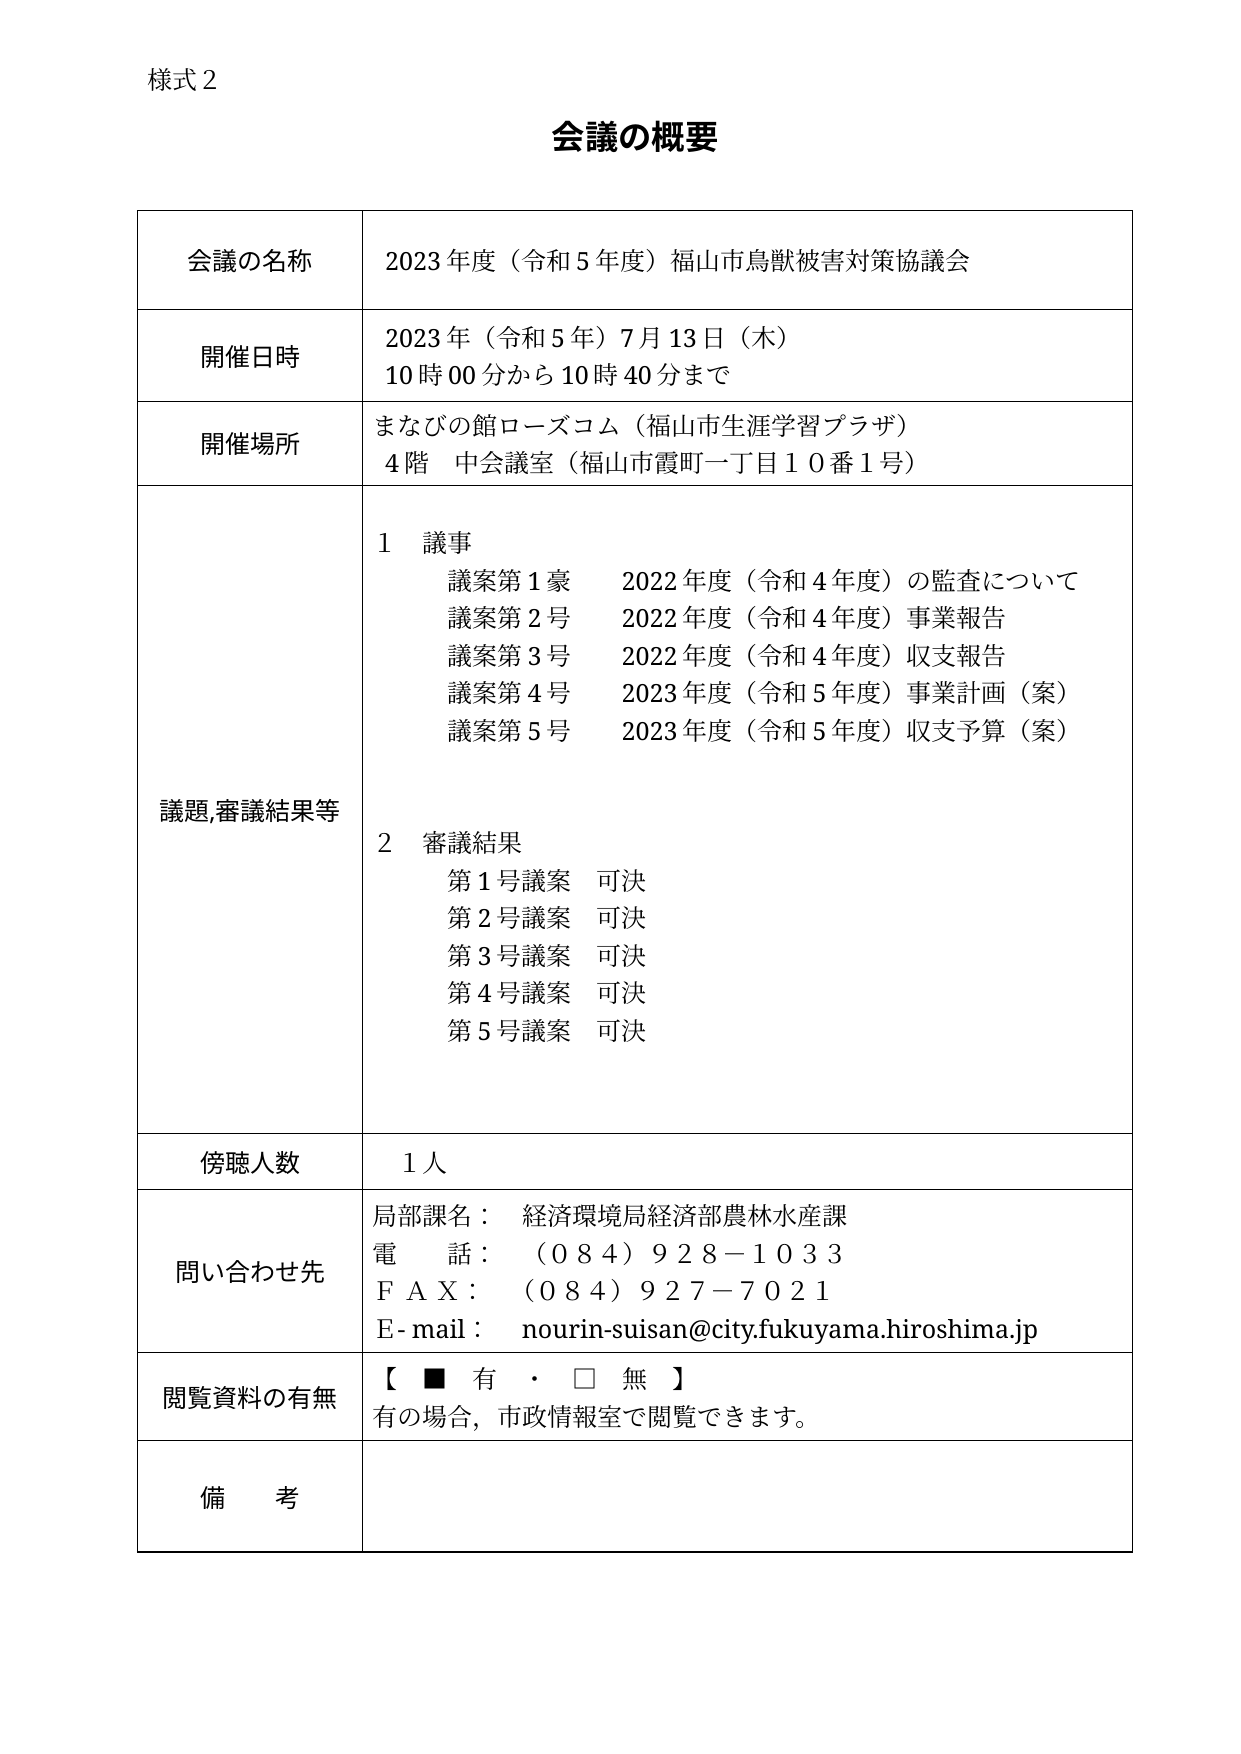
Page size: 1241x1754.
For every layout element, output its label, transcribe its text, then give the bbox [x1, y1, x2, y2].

table_cell 議題,審議結果等 [138, 486, 362, 1133]
table_cell 傍聴人数 [138, 1134, 362, 1189]
table_cell 問い合わせ先 [138, 1190, 362, 1352]
table_cell 開催日時 [138, 310, 362, 401]
table_cell 備 考 [138, 1441, 362, 1551]
table_header 会議の名称 [138, 211, 362, 309]
table_cell 2023年（令和5年）7月13日（木） 10時00分から10時40分まで [363, 310, 1132, 401]
table_cell 局部課名： 経済環境局経済部農林水産課 電 話： （０８４）９２８－１０３３ Ｆ Ａ Ｘ： （０８４）９２７－７０２１ Ｅ- mail： nourin-suisan@city.fukuyama.hiroshima.jp [363, 1190, 1132, 1352]
table_cell １人 [363, 1134, 1132, 1189]
table_cell １ 議事 議案第1豪 2022年度（令和4年度）の監査について 議案第2号 2022年度（令和4年度）事業報告 議案第3号 2022年度（令和4年度）収支報告 議案第4号 2023年度（令和5年度）事業計画（案） 議案第5号 2023年度（令和5年度）収支予算（案） ２ 審議結果 第1号議案 可決 第2号議案 可決 第3号議案 可決 第4号議案 可決 第5号議案 可決 [363, 486, 1132, 1133]
table_cell 閲覧資料の有無 [138, 1353, 362, 1440]
table_cell 開催場所 [138, 402, 362, 485]
table_cell 【 ■ 有 ・ □ 無 】 有の場合，市政情報室で閲覧できます。 [363, 1353, 1132, 1440]
table_cell [363, 1441, 1132, 1551]
table_cell まなびの館ローズコム（福山市生涯学習プラザ） 4階 中会議室（福山市霞町一丁目１０番１号） [363, 402, 1132, 485]
text 様式２ [148, 60, 1122, 97]
table_header 2023年度（令和5年度）福山市鳥獣被害対策協議会 [363, 211, 1132, 309]
text 会議の概要 [148, 97, 1122, 210]
